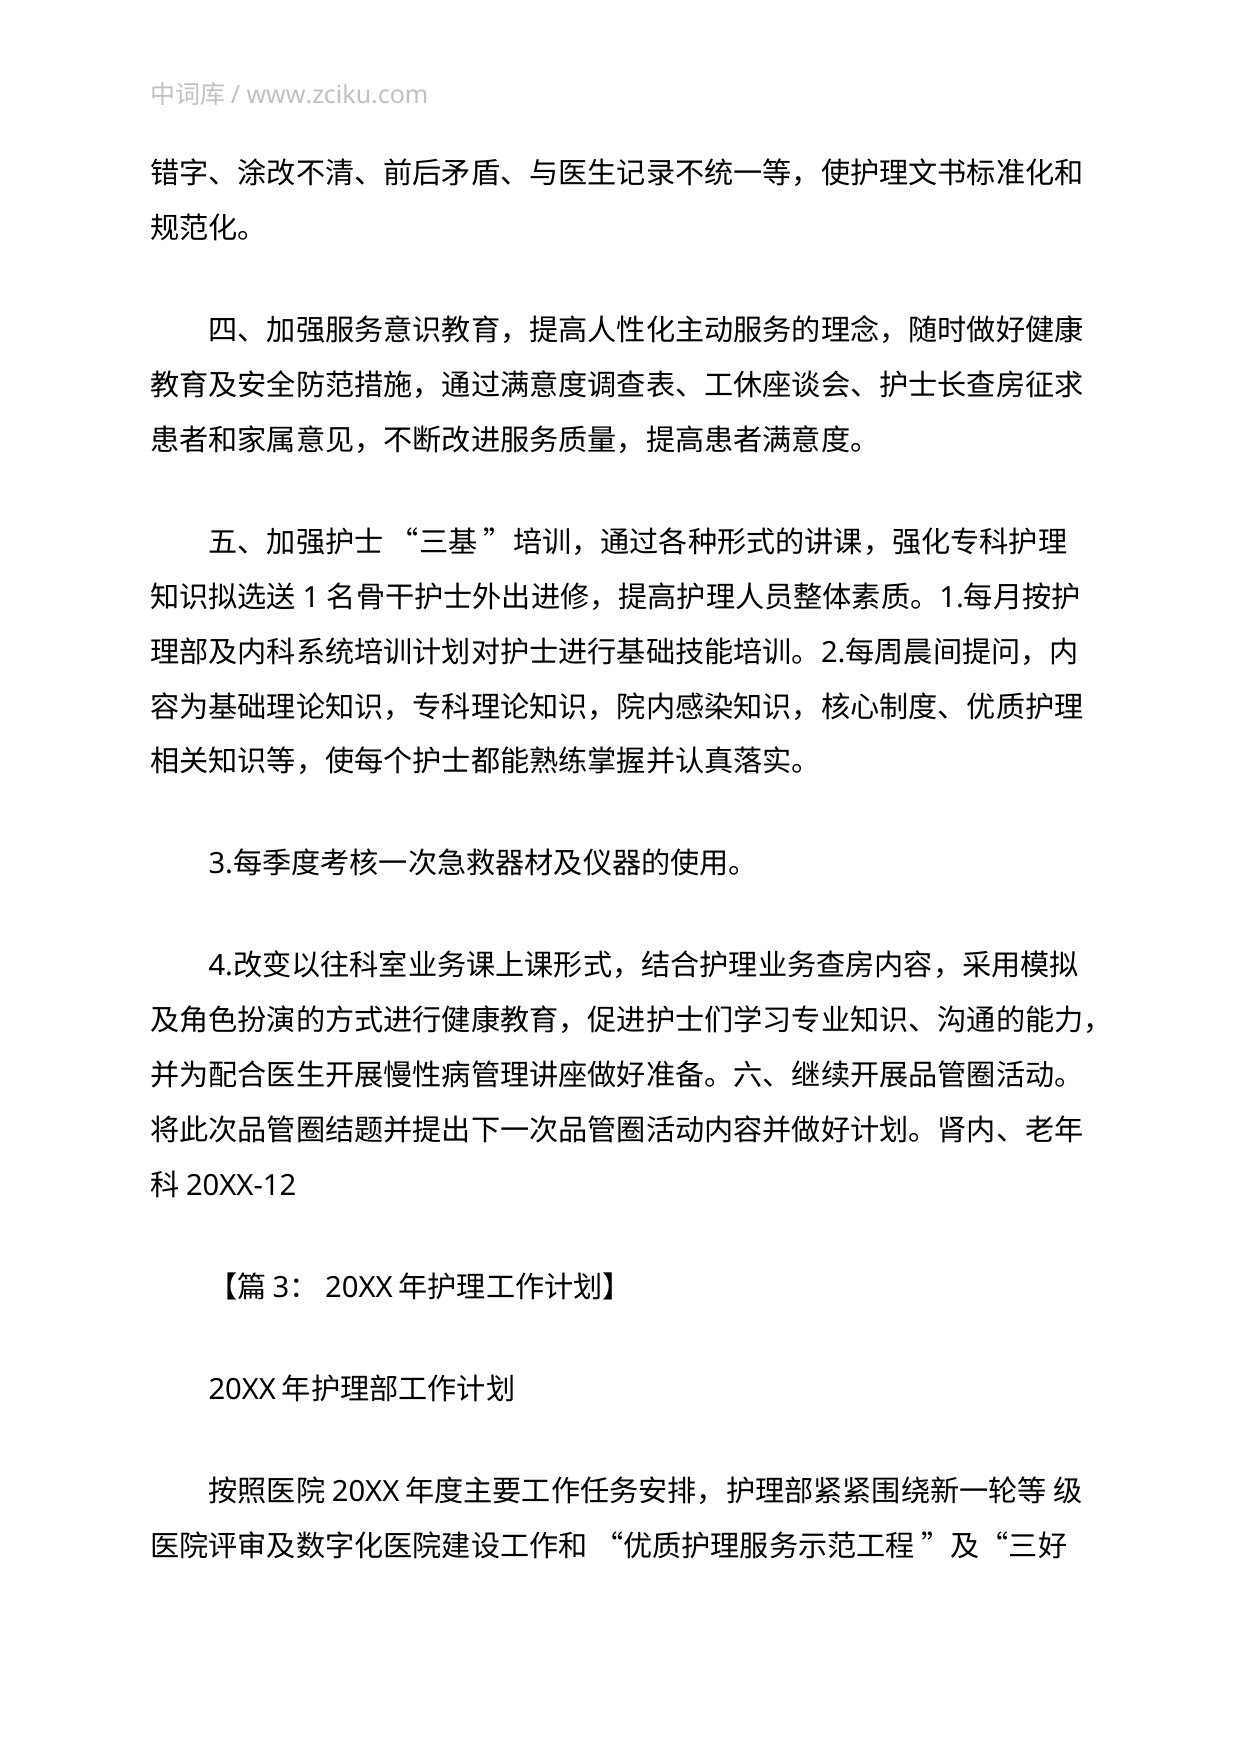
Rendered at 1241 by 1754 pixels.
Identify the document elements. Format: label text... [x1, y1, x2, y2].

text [150, 150, 1090, 247]
text 4.改变以往科室业务课上课形式，结合护理业务查房内容，采用模拟及角色扮演的方式进行健康教育，促进护士们学习专业知识、沟通的能力，并为配合医生开展慢性病管理讲座做好准备。六、继续开展品管圈活动。将此次品管圈结题并提出下一次品管圈活动内容并做好计划。肾内、老年科 20XX-12 [150, 942, 1090, 1204]
text 3.每季度考核一次急救器材及仪器的使用。 [150, 840, 1090, 882]
text 四、加强服务意识教育，提高人性化主动服务的理念，随时做好健康教育及安全防范措施，通过满意度调查表、工休座谈会、护士长查房征求患者和家属意见，不断改进服务质量，提高患者满意度。 [150, 307, 1090, 459]
text 20XX年护理部工作计划 [150, 1365, 1090, 1408]
text 【篇3： 20XX年护理工作计划】 [150, 1263, 1090, 1306]
text 五、加强护士 “三基 ”培训，通过各种形式的讲课，强化专科护理知识拟选送 1 名骨干护士外出进修，提高护理人员整体素质。1.每月按护理部及内科系统培训计划对护士进行基础技能培训。2.每周晨间提问，内容为基础理论知识，专科理论知识，院内感染知识，核心制度、优质护理相关知识等，使每个护士都能熟练掌握并认真落实。 [150, 518, 1090, 780]
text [150, 1467, 1090, 1565]
